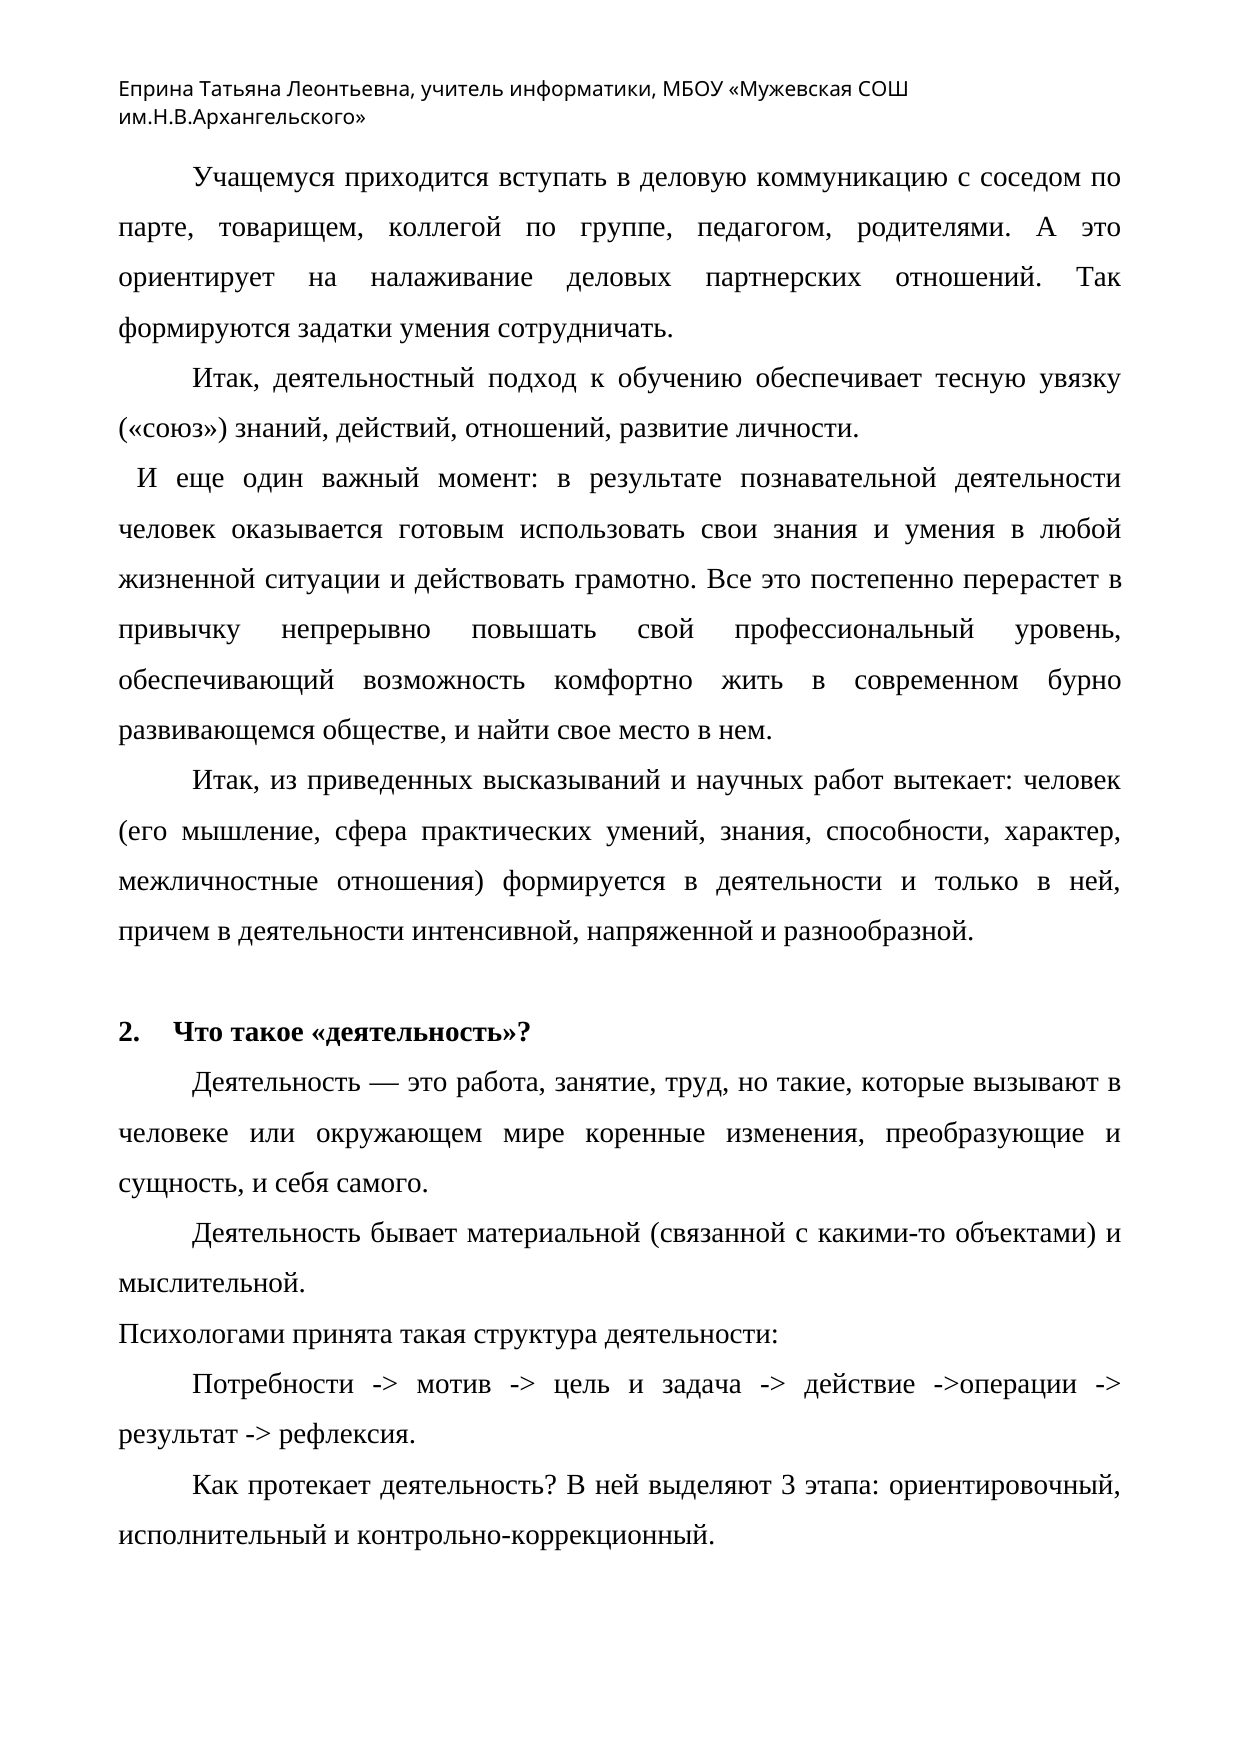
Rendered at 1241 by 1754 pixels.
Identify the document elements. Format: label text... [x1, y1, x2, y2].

text Итак, из приведенных высказываний и научных работ вытекает: человек (его мышление, сфера практических умений, знания, способности, характер, межличностные отношения) формируется в деятельности и только в ней, причем в деятельности интенсивной, напряженной и разнообразной. [118, 762, 1122, 947]
text Деятельность бывает материальной (связанной с какими-то объектами) и мыслительной. Психологами принята такая структура деятельности: [118, 1215, 1122, 1349]
text Итак, деятельностный подход к обучению обеспечивает тесную увязку («союз») знаний, действий, отношений, развитие личности. [118, 360, 1122, 444]
text Как протекает деятельность? В ней выделяют 3 этапа: ориентировочный, исполнительный и контрольно-коррекционный. [118, 1467, 1122, 1551]
list Что такое «деятельность»? [118, 1014, 1122, 1048]
text Потребности -> мотив -> цель и задача -> действие ->операции -> результат -> рефлексия. [118, 1366, 1122, 1450]
text Деятельность — это работа, занятие, труд, но такие, которые вызывают в че​ловеке или окружающем мире коренные изменения, преобразующие и сущность, и себя самого. [118, 1064, 1122, 1198]
text Учащемуся приходится вступать в деловую коммуникацию с соседом по парте, товарищем, коллегой по группе, педагогом, родителями. А это ориентирует на налаживание деловых партнерских отношений. Так формируются задатки умения сотрудничать. [118, 159, 1122, 343]
text И еще один важный момент: в результате познавательной деятельности человек оказывается готовым использовать свои знания и умения в любой жизненной ситуации и действовать грамотно. Все это постепенно пере​растет в привычку непрерывно повышать свой профессиональный уровень, обеспечивающий возможность комфорт​но жить в современном бурно развивающемся обществе, и найти свое место в нем. [118, 461, 1122, 746]
